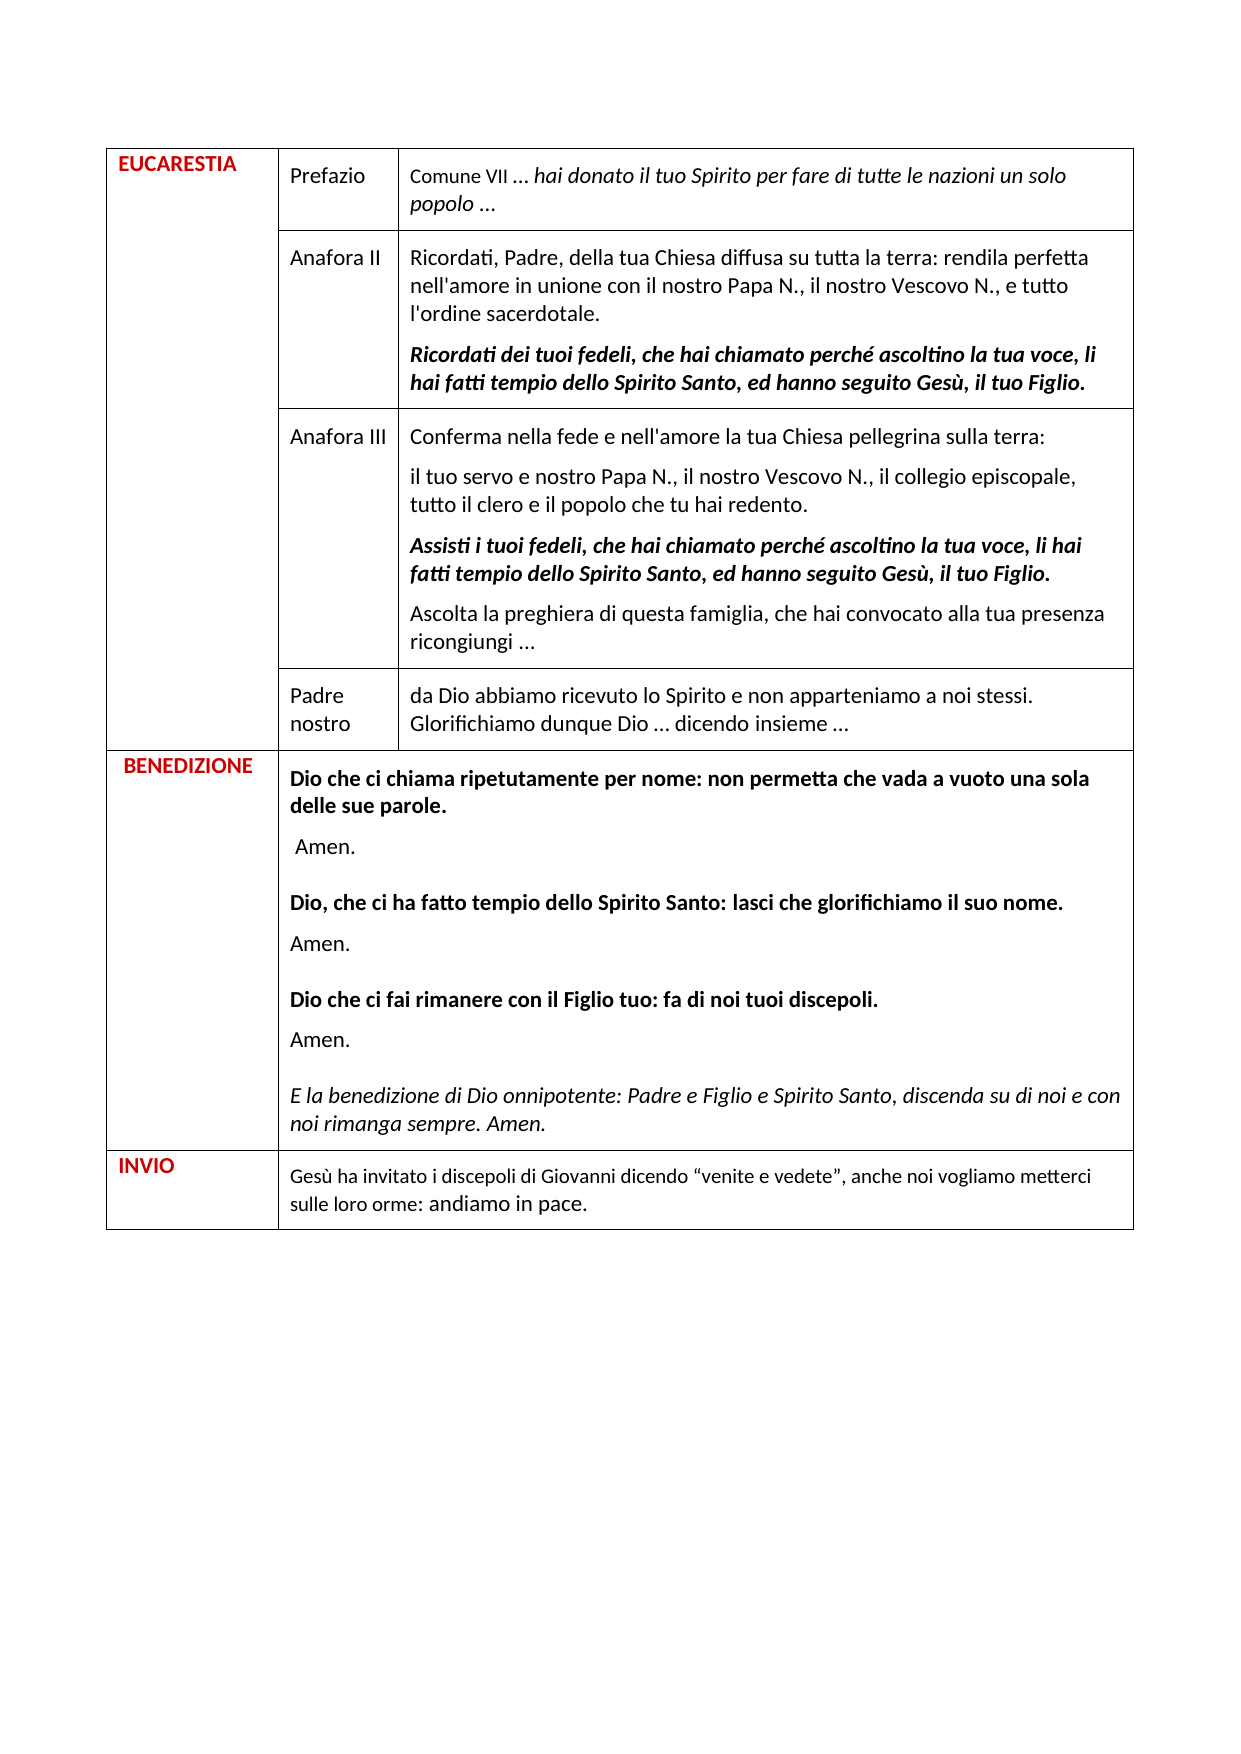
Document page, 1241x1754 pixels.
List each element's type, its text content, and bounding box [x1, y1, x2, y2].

table_header Comune VII … hai donato il tuo Spirito per fare di tutte le nazioni un solo popolo … [399, 149, 1133, 230]
table_cell INVIO [107, 1151, 278, 1229]
table_cell Conferma nella fede e nell'amore la tua Chiesa pellegrina sulla terra: il tuo servo e nostro Papa N., il nostro Vescovo N., il collegio episcopale, tutto il clero e il popolo che tu hai redento. Assisti i tuoi fedeli, che hai chiamato perché ascoltino la tua voce, li hai fatti tempio dello Spirito Santo, ed hanno seguito Gesù, il tuo Figlio. Ascolta la preghiera di questa famiglia, che hai convocato alla tua presenza ricongiungi ... [399, 409, 1133, 668]
table_cell Padre nostro [279, 669, 398, 750]
table_header EUCARESTIA [107, 149, 278, 750]
table_cell da Dio abbiamo ricevuto lo Spirito e non apparteniamo a noi stessi. Glorifichiamo dunque Dio … dicendo insieme … [399, 669, 1133, 750]
table_cell Ricordati, Padre, della tua Chiesa diffusa su tutta la terra: rendila perfetta nell'amore in unione con il nostro Papa N., il nostro Vescovo N., e tutto l'ordine sacerdotale. Ricordati dei tuoi fedeli, che hai chiamato perché ascoltino la tua voce, li hai fatti tempio dello Spirito Santo, ed hanno seguito Gesù, il tuo Figlio. [399, 231, 1133, 408]
table_cell BENEDIZIONE [107, 751, 278, 1150]
table_cell Anafora II [279, 231, 398, 408]
table_cell Dio che ci chiama ripetutamente per nome: non permetta che vada a vuoto una sola delle sue parole. Amen. Dio, che ci ha fatto tempio dello Spirito Santo: lasci che glorifichiamo il suo nome. Amen. Dio che ci fai rimanere con il Figlio tuo: fa di noi tuoi discepoli. Amen. E la benedizione di Dio onnipotente: Padre e Figlio e Spirito Santo, discenda su di noi e con noi rimanga sempre. Amen. [279, 751, 1133, 1150]
table_cell Anafora III [279, 409, 398, 668]
table_header Prefazio [279, 149, 398, 230]
table_cell Gesù ha invitato i discepoli di Giovanni dicendo “venite e vedete”, anche noi vogliamo metterci sulle loro orme: andiamo in pace. [279, 1151, 1133, 1229]
